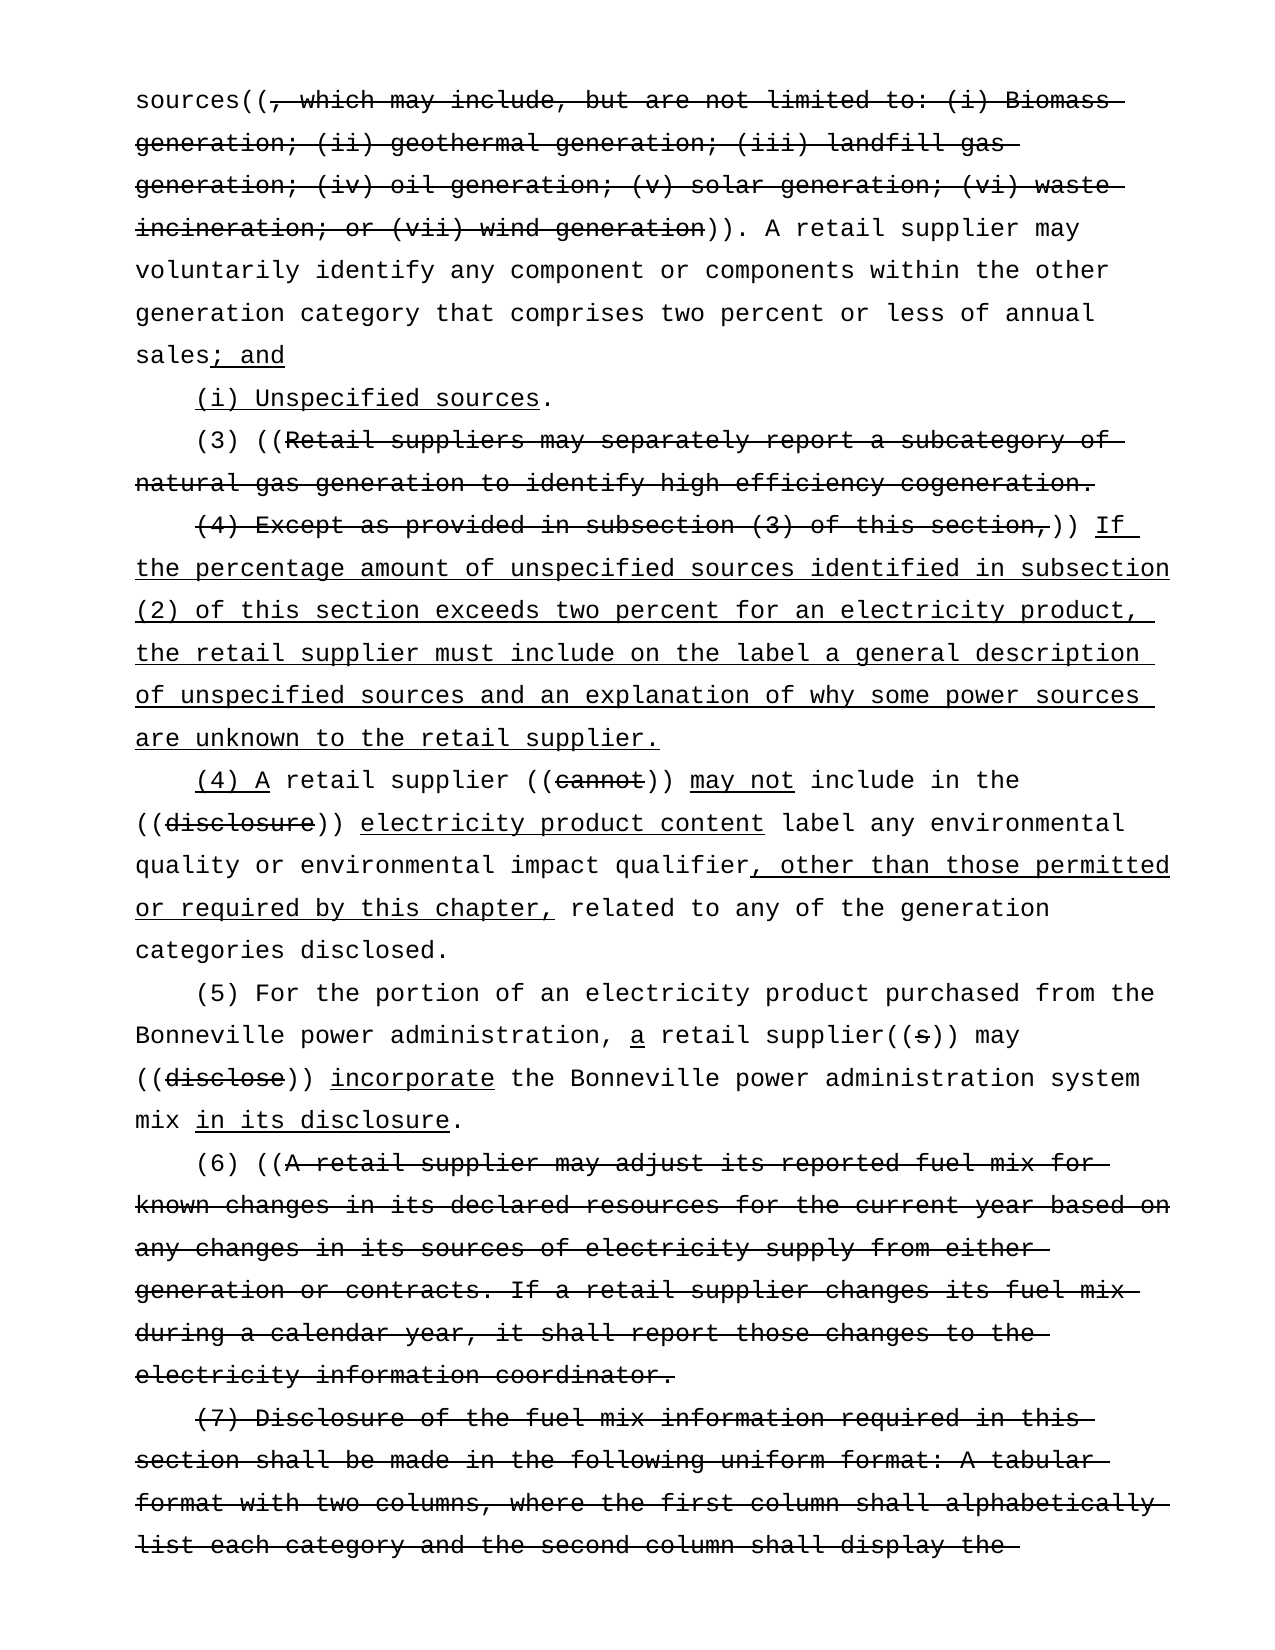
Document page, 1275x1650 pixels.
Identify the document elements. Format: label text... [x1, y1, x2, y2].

text (6) ((A retail supplier may adjust its reported fuel mix for known changes in its declared resources for the current year based on any changes in its sources of electricity supply from either generation or contracts. If a retail supplier changes its fuel mix during a calendar year, it shall report those changes to the electricity information coordinator. [135, 1137, 1170, 1206]
text (4) A retail supplier ((cannot)) may not include in the ((disclosure)) electricity product content label any environmental quality or environmental impact qualifier, other than those permitted or required by this chapter, related to any of the generation categories disclosed. [135, 755, 1170, 967]
text (6) ((A retail supplier may adjust its reported fuel mix for known changes in its declared resources for the current year based on any changes in its sources of electricity supply from either generation or contracts. If a retail supplier changes its fuel mix during a calendar year, it shall report those changes to the electricity information coordinator. [135, 1208, 1170, 1392]
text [135, 75, 1170, 372]
text (3) ((Retail suppliers may separately report a subcategory of natural gas generation to identify high efficiency cogeneration. [135, 415, 1170, 500]
text (i) Unspecified sources. [135, 372, 1170, 415]
text (4) Except as provided in subsection (3) of this section,)) If the percentage amount of unspecified sources identified in subsection (2) of this section exceeds two percent for an electricity product, the retail supplier must include on the label a general description of unspecified sources and an explanation of why some power sources are unknown to the retail supplier. [135, 500, 1170, 579]
text (5) For the portion of an electricity product purchased from the Bonneville power administration, a retail supplier((s)) may ((disclose)) incorporate the Bonneville power administration system mix in its disclosure. [135, 967, 1170, 1137]
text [135, 1506, 1170, 1562]
text (4) Except as provided in subsection (3) of this section,)) If the percentage amount of unspecified sources identified in subsection (2) of this section exceeds two percent for an electricity product, the retail supplier must include on the label a general description of unspecified sources and an explanation of why some power sources are unknown to the retail supplier. [135, 580, 1170, 755]
